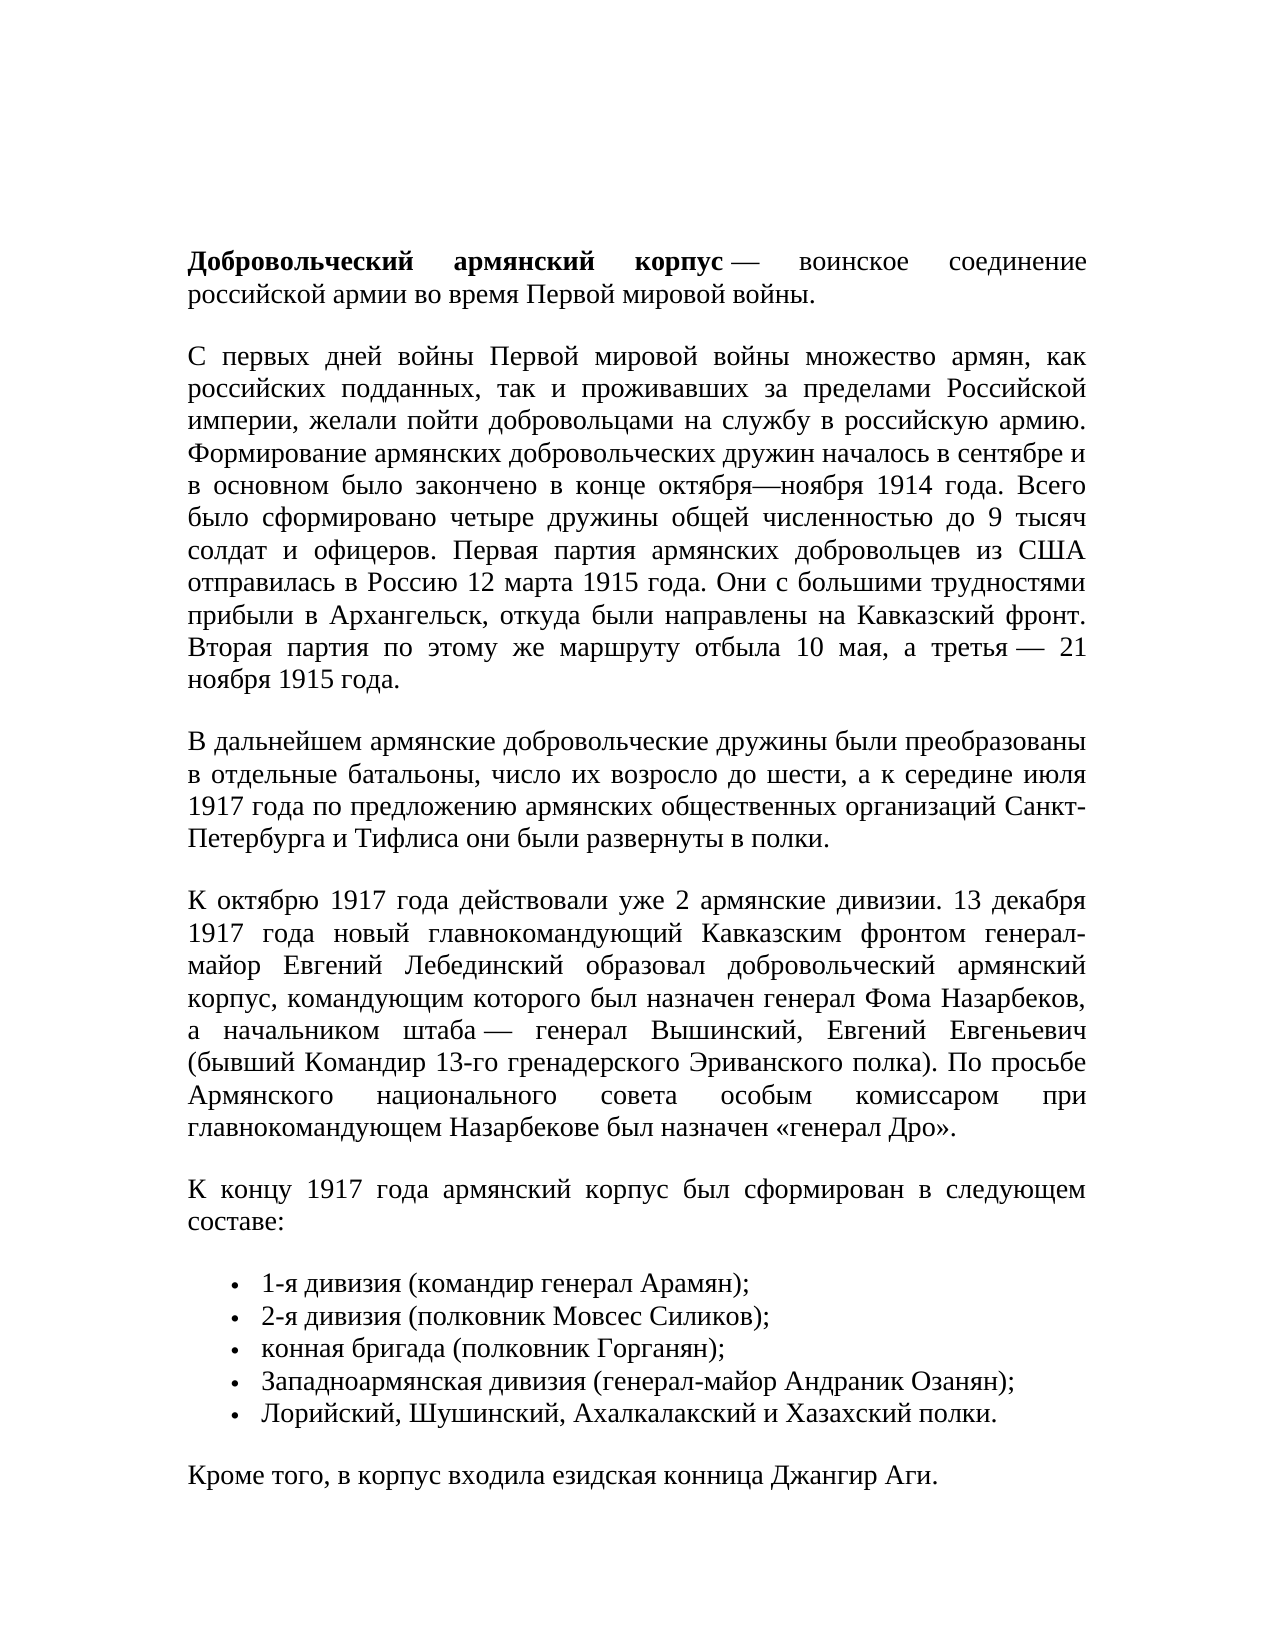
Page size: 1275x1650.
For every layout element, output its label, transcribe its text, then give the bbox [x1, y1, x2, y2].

list конная бригада (полковник Горганян); [232, 1331, 1087, 1363]
text К октябрю 1917 года действовали уже 2 армянские дивизии. 13 декабря 1917 года новый главнокомандующий Кавказским фронтом генерал-майор Евгений Лебединский образовал добровольческий армянский корпус, командующим которого был назначен генерал Фома Назарбеков, а начальником штаба — генерал Вышинский, Евгений Евгеньевич (бывший Командир 13-го гренадерского Эриванского полка). По просьбе Армянского национального совета особым комиссаром при главнокомандующем Назарбекове был назначен «генерал Дро». [187, 883, 1087, 1143]
list 2-я дивизия (полковник Мовсес Силиков); [232, 1299, 1087, 1331]
text В дальнейшем армянские добровольческие дружины были преобразованы в отдельные батальоны, число их возросло до шести, а к середине июля 1917 года по предложению армянских общественных организаций Санкт-Петербурга и Тифлиса они были развернуты в полки. [187, 724, 1087, 854]
text Добровольческий армянский корпус — воинское соединение российской армии во время Первой мировой войны. [187, 244, 1087, 309]
list Западноармянская дивизия (генерал-майор Андраник Озанян); [232, 1363, 1087, 1396]
text С первых дней войны Первой мировой войны множество армян, как российских подданных, так и проживавших за пределами Российской империи, желали пойти добровольцами на службу в российскую армию. Формирование армянских добровольческих дружин началось в сентябре и в основном было закончено в конце октября—ноября 1914 года. Всего было сформировано четыре дружины общей численностью до 9 тысяч солдат и офицеров. Первая партия армянских добровольцев из США отправилась в Россию 12 марта 1915 года. Они с большими трудностями прибыли в Архангельск, откуда были направлены на Кавказский фронт. Вторая партия по этому же маршруту отбыла 10 мая, а третья — 21 ноября 1915 года. [187, 338, 1087, 695]
list Лорийский, Шушинский, Ахалкалакский и Хазахский полки. [232, 1396, 1087, 1428]
list 1-я дивизия (командир генерал Арамян); [232, 1266, 1087, 1299]
text К концу 1917 года армянский корпус был сформирован в следующем составе: [187, 1172, 1087, 1237]
text Кроме того, в корпус входила езидская конница Джангир Аги. [187, 1458, 1087, 1490]
